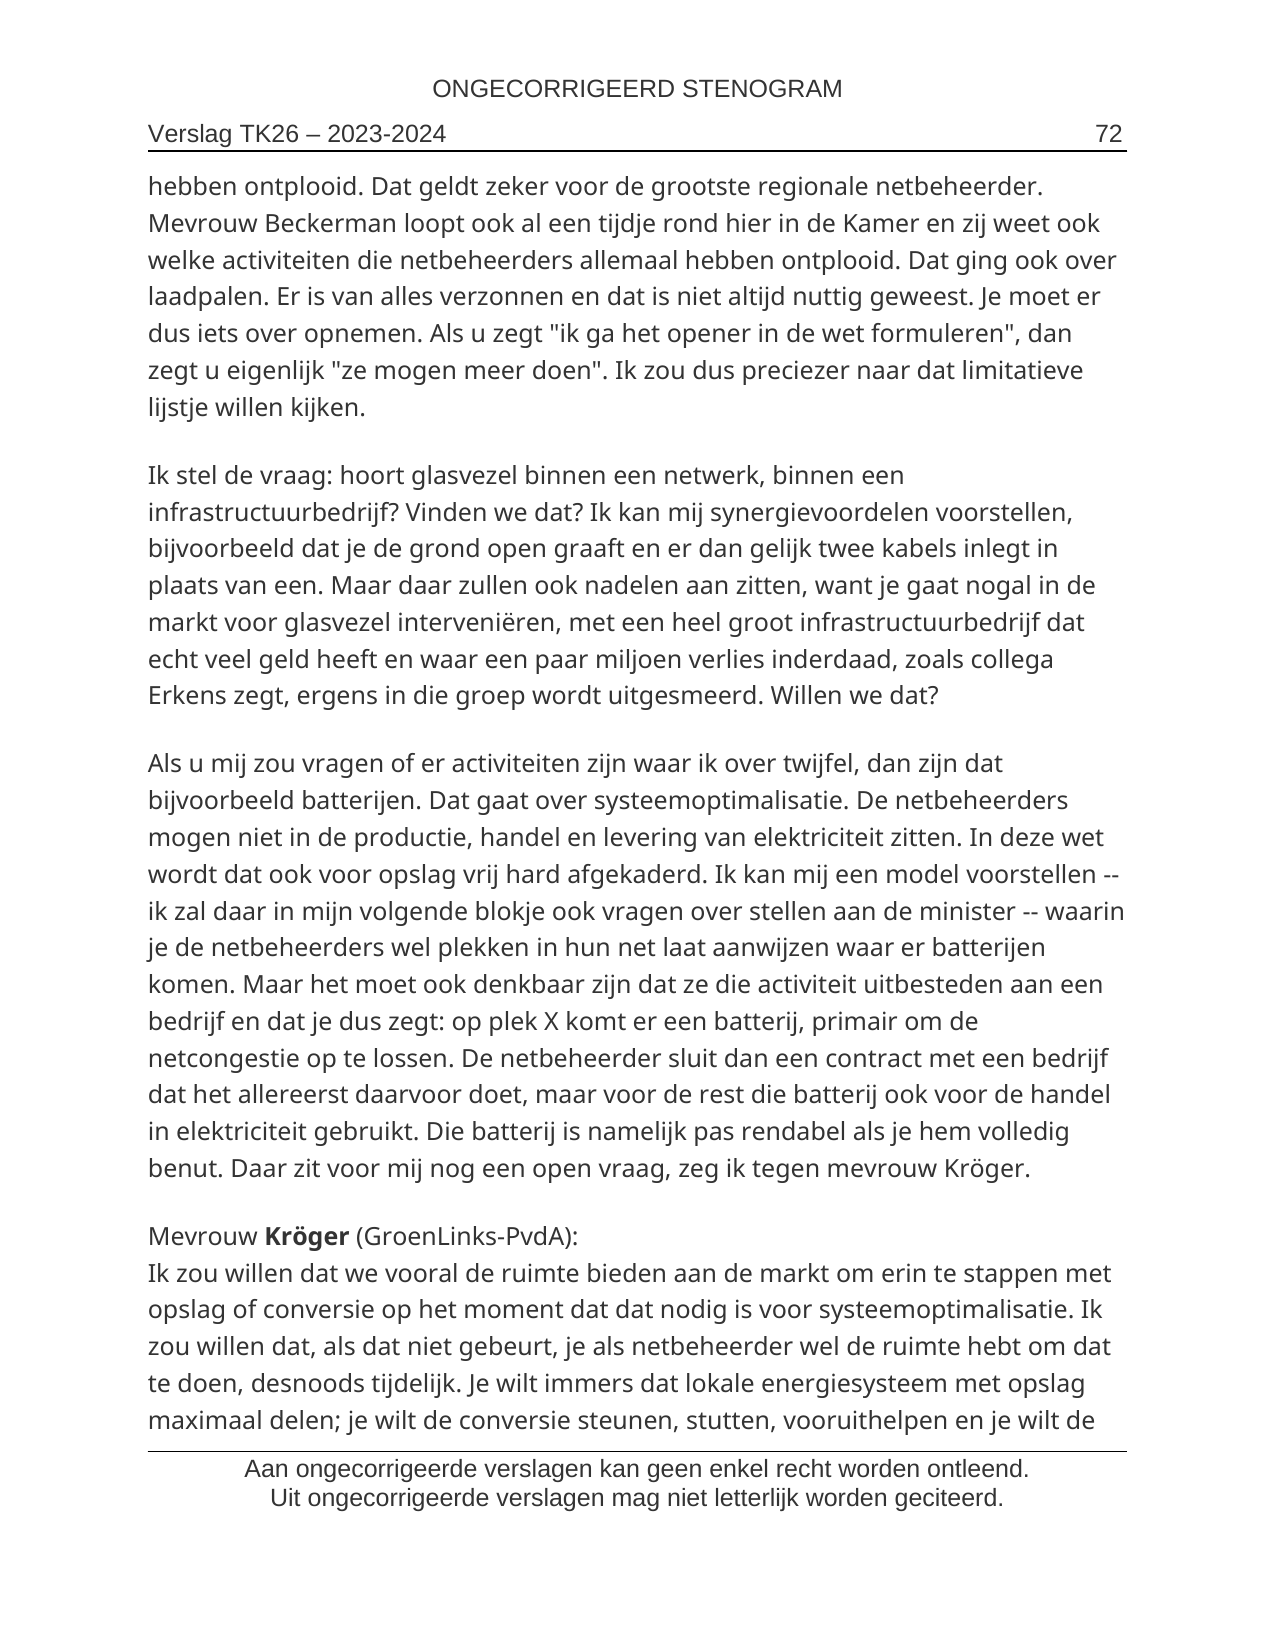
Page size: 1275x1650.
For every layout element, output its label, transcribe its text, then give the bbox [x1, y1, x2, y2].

text Ik stel de vraag: hoort glasvezel binnen een netwerk, binnen een infrastructuurbedrijf? Vinden we dat? Ik kan mij synergievoordelen voorstellen, bijvoorbeeld dat je de grond open graaft en er dan gelijk twee kabels inlegt in plaats van een. Maar daar zullen ook nadelen aan zitten, want je gaat nogal in de markt voor glasvezel interveniëren, met een heel groot infrastructuurbedrijf dat echt veel geld heeft en waar een paar miljoen verlies inderdaad, zoals collega Erkens zegt, ergens in die groep wordt uitgesmeerd. Willen we dat? [148, 457, 1127, 712]
text Als u mij zou vragen of er activiteiten zijn waar ik over twijfel, dan zijn dat bijvoorbeeld batterijen. Dat gaat over systeemoptimalisatie. De netbeheerders mogen niet in de productie, handel en levering van elektriciteit zitten. In deze wet wordt dat ook voor opslag vrij hard afgekaderd. Ik kan mij een model voorstellen -- ik zal daar in mijn volgende blokje ook vragen over stellen aan de minister -- waarin je de netbeheerders wel plekken in hun net laat aanwijzen waar er batterijen komen. Maar het moet ook denkbaar zijn dat ze die activiteit uitbesteden aan een bedrijf en dat je dus zegt: op plek X komt er een batterij, primair om de netcongestie op te lossen. De netbeheerder sluit dan een contract met een bedrijf dat het allereerst daarvoor doet, maar voor de rest die batterij ook voor de handel in elektriciteit gebruikt. Die batterij is namelijk pas rendabel als je hem volledig benut. Daar zit voor mij nog een open vraag, zeg ik tegen mevrouw Kröger. [148, 746, 1127, 1184]
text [148, 1218, 1127, 1436]
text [148, 169, 1127, 423]
